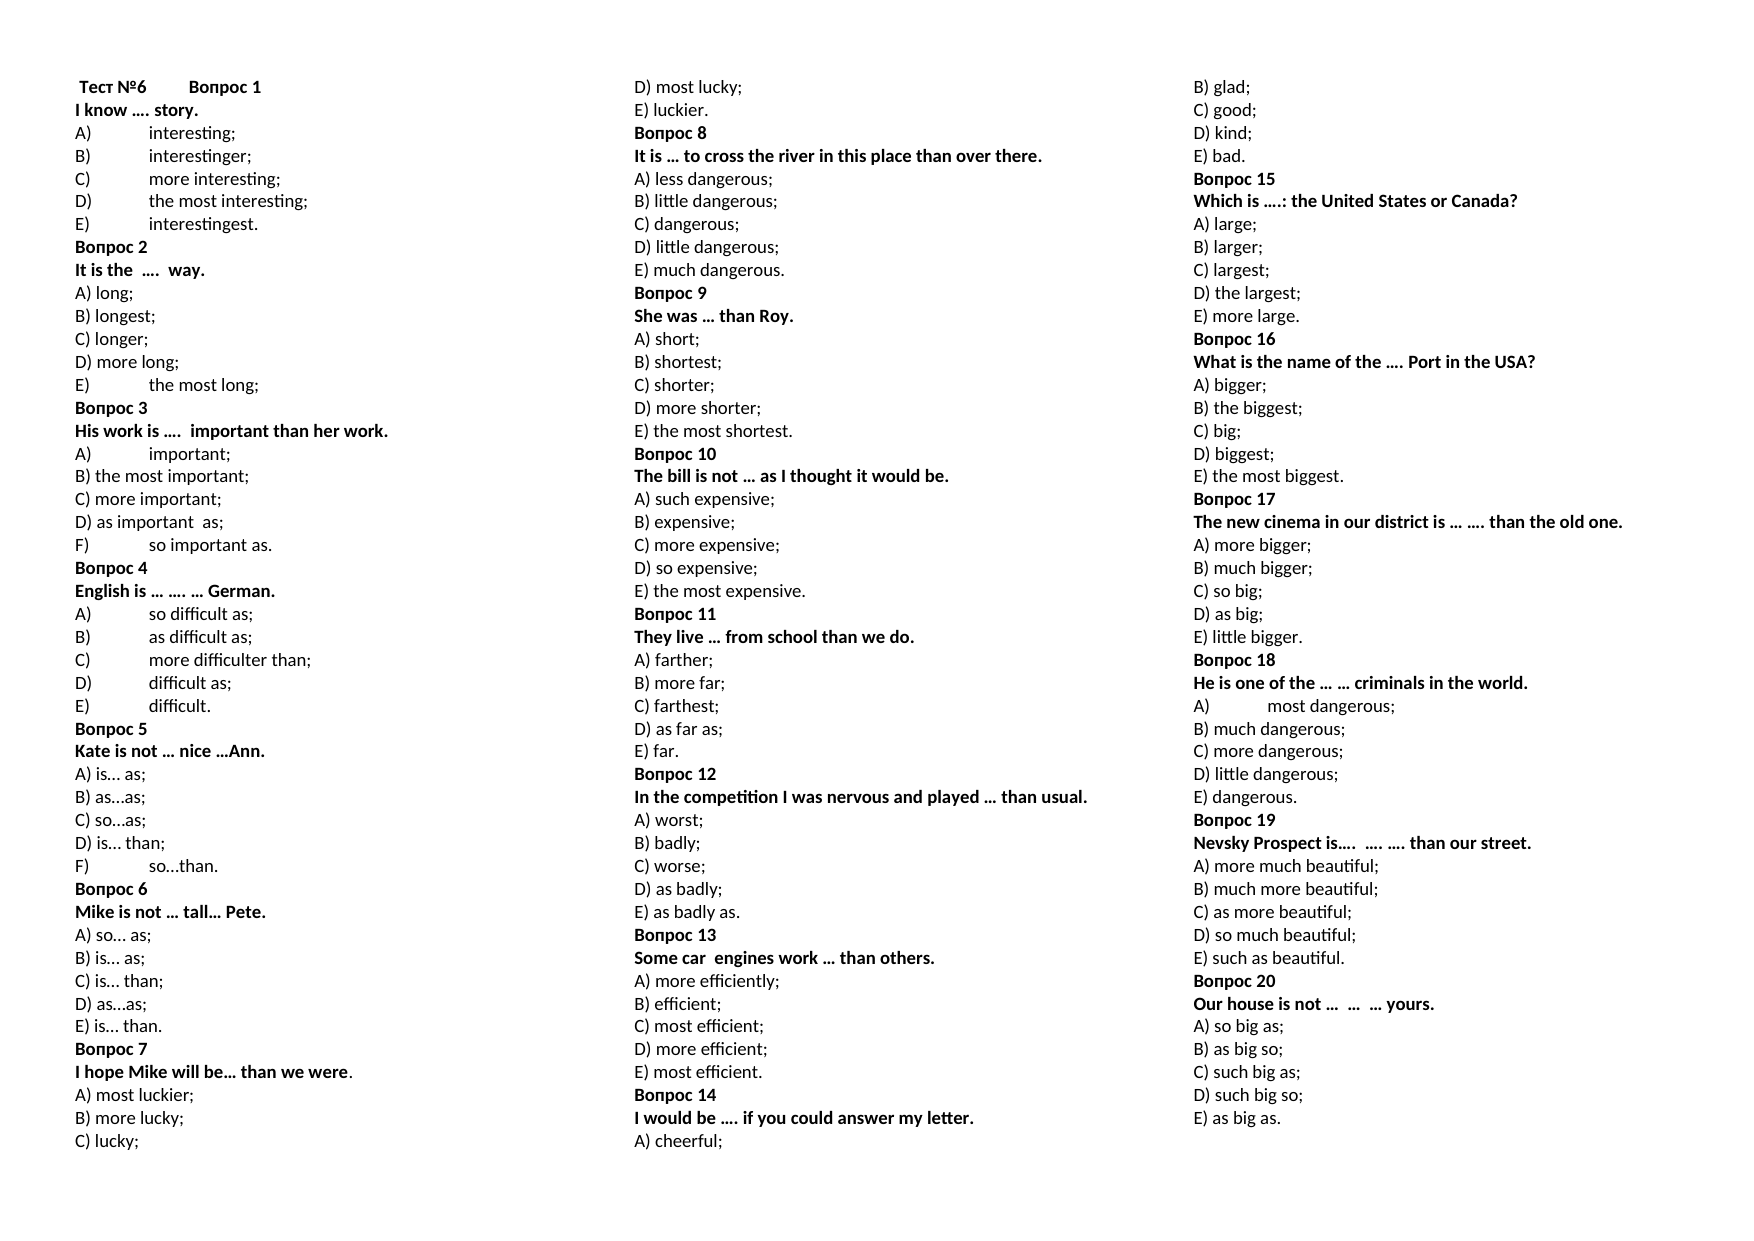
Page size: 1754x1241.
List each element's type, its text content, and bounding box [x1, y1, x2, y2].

text B) glad; [1193, 75, 1679, 98]
text B) more lucky; [75, 1106, 560, 1129]
text Вопрос 14 [634, 1083, 1119, 1106]
text C) is… than; [75, 969, 560, 992]
text D) as important as; [75, 510, 560, 533]
text A) more efficiently; [634, 969, 1119, 992]
text E) more large. [1193, 304, 1679, 327]
text D) is… than; [75, 831, 560, 854]
text E) bad. [1193, 144, 1679, 167]
text C) most efficient; [634, 1014, 1119, 1037]
text E) as big as. [1193, 1106, 1679, 1129]
text F) so important as. [75, 533, 560, 556]
text E) difficult. [75, 694, 560, 717]
text Вопрос 2 [75, 235, 560, 258]
text Вопрос 6 [75, 877, 560, 900]
text I hope Mike will be… than we were. [75, 1060, 560, 1083]
text B) larger; [1193, 235, 1679, 258]
text Вопрос 3 [75, 396, 560, 419]
text D) more long; [75, 350, 560, 373]
text B) expensive; [634, 510, 1119, 533]
text She was … than Roy. [634, 304, 1119, 327]
text D) biggest; [1193, 442, 1679, 464]
text B) much bigger; [1193, 556, 1679, 579]
text A) such expensive; [634, 487, 1119, 510]
text D) the largest; [1193, 281, 1679, 304]
text E) the most expensive. [634, 579, 1119, 602]
text E) such as beautiful. [1193, 946, 1679, 969]
text C) such big as; [1193, 1060, 1679, 1083]
text A) large; [1193, 212, 1679, 235]
text D) as far as; [634, 717, 1119, 739]
text D) difficult as; [75, 671, 560, 694]
text D) more efficient; [634, 1037, 1119, 1060]
text E) most efficient. [634, 1060, 1119, 1083]
text B) as difficult as; [75, 625, 560, 648]
text E) the most long; [75, 373, 560, 396]
text C) more important; [75, 487, 560, 510]
text Вопрос 7 [75, 1037, 560, 1060]
text E) the most biggest. [1193, 464, 1679, 487]
text A) bigger; [1193, 373, 1679, 396]
text B) the most important; [75, 464, 560, 487]
text A) important; [75, 442, 560, 464]
text Which is ….: the United States or Canada? [1193, 189, 1679, 212]
text Вопрос 5 [75, 717, 560, 739]
text B) is… as; [75, 946, 560, 969]
text C) more interesting; [75, 167, 560, 189]
text It is the …. way. [75, 258, 560, 281]
text Mike is not … tall… Pete. [75, 900, 560, 923]
text E) interestingest. [75, 212, 560, 235]
text They live … from school than we do. [634, 625, 1119, 648]
text E) little bigger. [1193, 625, 1679, 648]
text D) little dangerous; [1193, 762, 1679, 785]
text A) so big as; [1193, 1014, 1679, 1037]
text A) is… as; [75, 762, 560, 785]
text Вопрос 16 [1193, 327, 1679, 350]
text B) shortest; [634, 350, 1119, 373]
text E) much dangerous. [634, 258, 1119, 281]
text A) more much beautiful; [1193, 854, 1679, 877]
text Kate is not … nice …Ann. [75, 739, 560, 762]
text C) largest; [1193, 258, 1679, 281]
text Вопрос 20 [1193, 969, 1679, 992]
text Вопрос 9 [634, 281, 1119, 304]
text In the competition I was nervous and played … than usual. [634, 785, 1119, 808]
text A) so… as; [75, 923, 560, 946]
text A) interesting; [75, 121, 560, 144]
text C) lucky; [75, 1129, 560, 1152]
text E) the most shortest. [634, 419, 1119, 442]
text B) more far; [634, 671, 1119, 694]
text Вопрос 12 [634, 762, 1119, 785]
text A) most luckier; [75, 1083, 560, 1106]
text A) more bigger; [1193, 533, 1679, 556]
text D) little dangerous; [634, 235, 1119, 258]
text E) far. [634, 739, 1119, 762]
text A) short; [634, 327, 1119, 350]
text D) most lucky; [634, 75, 1119, 98]
text E) is… than. [75, 1014, 560, 1037]
text E) luckier. [634, 98, 1119, 121]
text D) kind; [1193, 121, 1679, 144]
text Nevsky Prospect is…. …. …. than our street. [1193, 831, 1679, 854]
text Вопрос 19 [1193, 808, 1679, 831]
text D) so much beautiful; [1193, 923, 1679, 946]
text B) efficient; [634, 992, 1119, 1014]
text A) less dangerous; [634, 167, 1119, 189]
text Вопрос 18 [1193, 648, 1679, 671]
text C) dangerous; [634, 212, 1119, 235]
text D) as big; [1193, 602, 1679, 625]
text What is the name of the …. Port in the USA? [1193, 350, 1679, 373]
text His work is …. important than her work. [75, 419, 560, 442]
text D) so expensive; [634, 556, 1119, 579]
text B) as…as; [75, 785, 560, 808]
text The new cinema in our district is … …. than the old one. [1193, 510, 1679, 533]
text Тест №6 Вопрос 1 [75, 75, 560, 98]
text English is … …. … German. [75, 579, 560, 602]
text C) shorter; [634, 373, 1119, 396]
text C) more dangerous; [1193, 739, 1679, 762]
text B) much dangerous; [1193, 717, 1679, 739]
text Вопрос 8 [634, 121, 1119, 144]
text C) so…as; [75, 808, 560, 831]
text The bill is not … as I thought it would be. [634, 464, 1119, 487]
text Вопрос 4 [75, 556, 560, 579]
text C) so big; [1193, 579, 1679, 602]
text D) as badly; [634, 877, 1119, 900]
text B) badly; [634, 831, 1119, 854]
text A) worst; [634, 808, 1119, 831]
text B) as big so; [1193, 1037, 1679, 1060]
text C) worse; [634, 854, 1119, 877]
text B) interestinger; [75, 144, 560, 167]
text It is … to cross the river in this place than over there. [634, 144, 1119, 167]
text D) such big so; [1193, 1083, 1679, 1106]
text A) long; [75, 281, 560, 304]
text D) the most interesting; [75, 189, 560, 212]
text I would be …. if you could answer my letter. [634, 1106, 1119, 1129]
text C) longer; [75, 327, 560, 350]
text E) dangerous. [1193, 785, 1679, 808]
text Some car engines work … than others. [634, 946, 1119, 969]
text Вопрос 17 [1193, 487, 1679, 510]
text C) more expensive; [634, 533, 1119, 556]
text B) much more beautiful; [1193, 877, 1679, 900]
text C) good; [1193, 98, 1679, 121]
text E) as badly as. [634, 900, 1119, 923]
text He is one of the … … criminals in the world. [1193, 671, 1679, 694]
text C) farthest; [634, 694, 1119, 717]
text B) longest; [75, 304, 560, 327]
text D) more shorter; [634, 396, 1119, 419]
text I know …. story. [75, 98, 560, 121]
text C) as more beautiful; [1193, 900, 1679, 923]
text A) most dangerous; [1193, 694, 1679, 717]
text C) more difficulter than; [75, 648, 560, 671]
text Вопрос 10 [634, 442, 1119, 464]
text Our house is not … … … yours. [1193, 992, 1679, 1014]
text B) the biggest; [1193, 396, 1679, 419]
text D) as…as; [75, 992, 560, 1014]
text Вопрос 13 [634, 923, 1119, 946]
text A) cheerful; [634, 1129, 1119, 1152]
text Вопрос 15 [1193, 167, 1679, 189]
text Вопрос 11 [634, 602, 1119, 625]
text C) big; [1193, 419, 1679, 442]
text A) so difficult as; [75, 602, 560, 625]
text F) so…than. [75, 854, 560, 877]
text B) little dangerous; [634, 189, 1119, 212]
text A) farther; [634, 648, 1119, 671]
